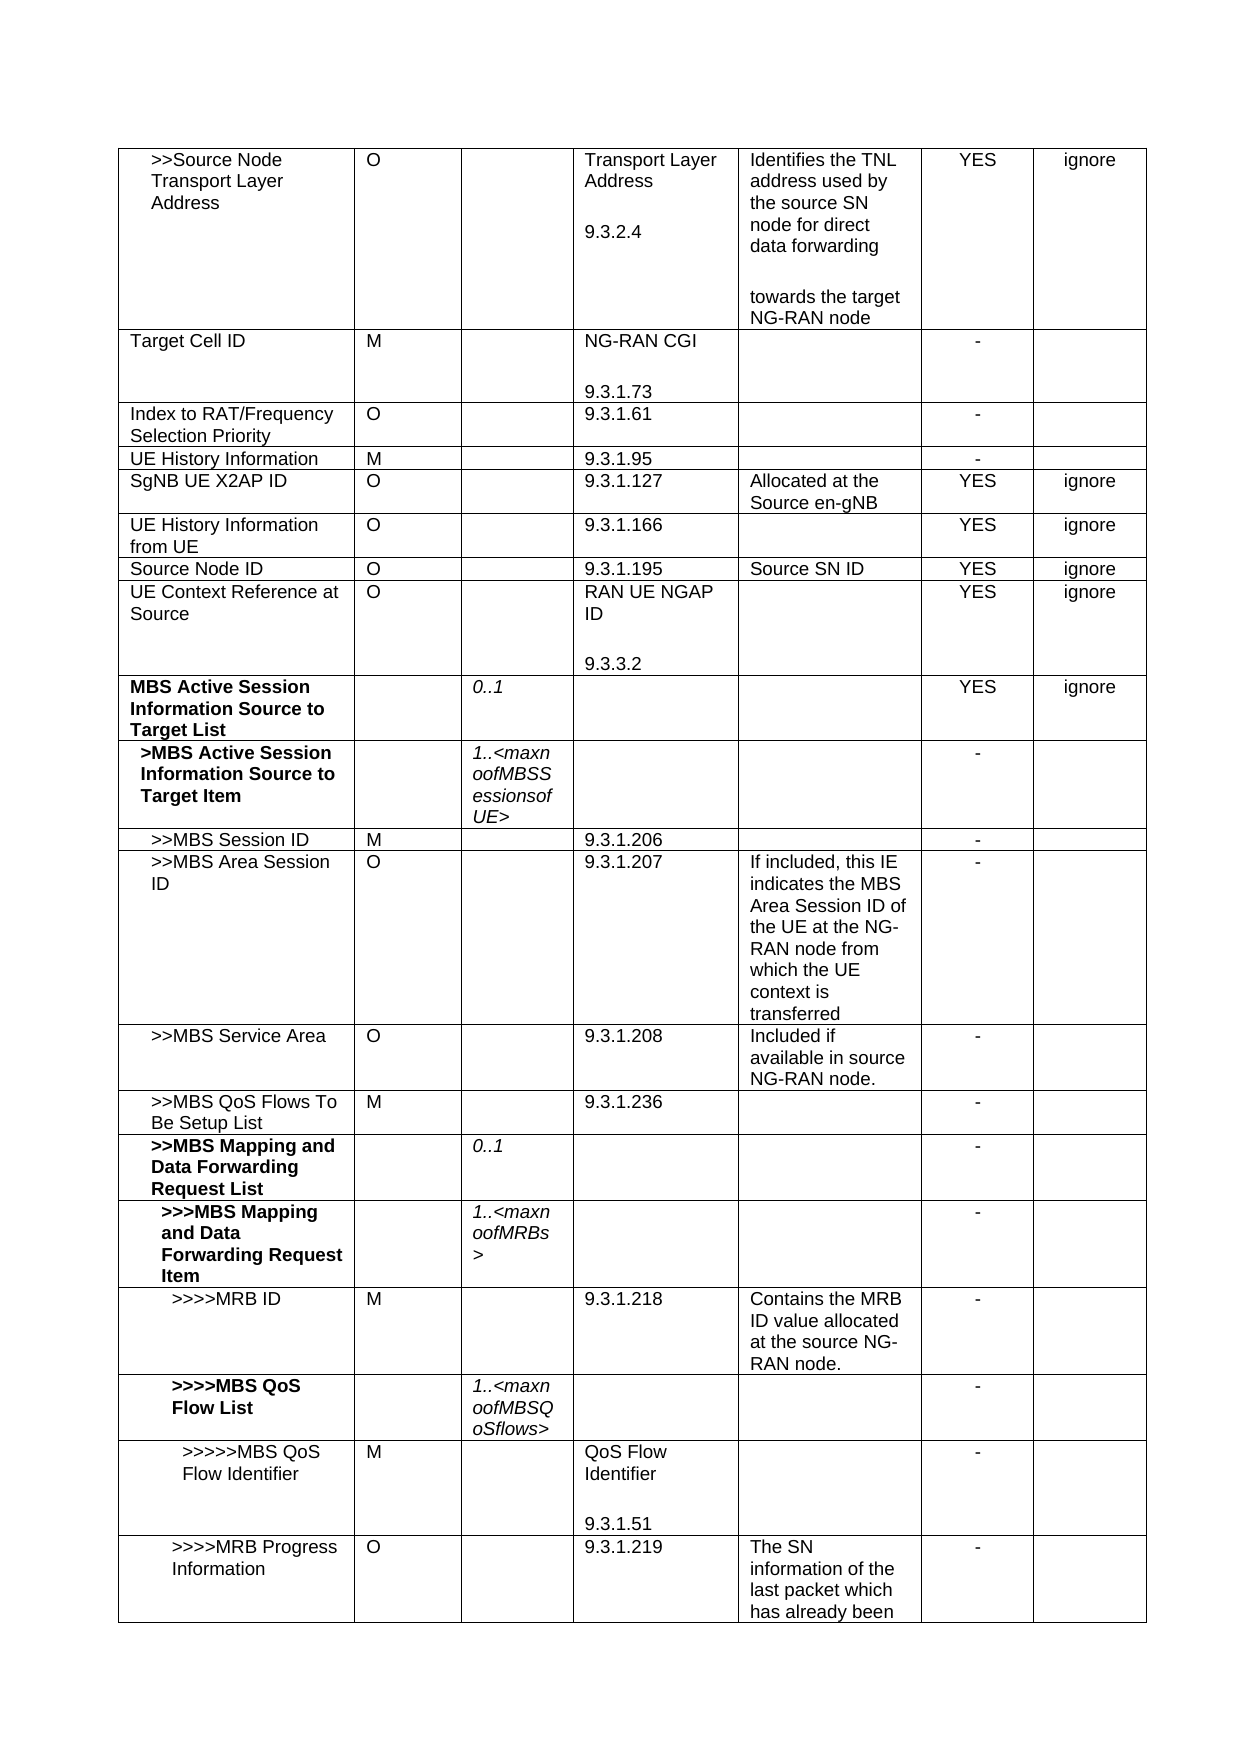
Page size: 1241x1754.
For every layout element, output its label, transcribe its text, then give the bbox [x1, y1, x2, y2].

table_cell >>MBS Service Area [119, 1025, 354, 1089]
table_cell [1034, 1091, 1146, 1134]
table_cell [574, 1201, 738, 1287]
table_cell O [355, 403, 461, 446]
table_cell [1034, 1025, 1146, 1089]
table_cell ignore [1034, 581, 1146, 675]
table_cell [462, 330, 573, 402]
table_cell [462, 581, 573, 675]
table_cell [355, 1375, 461, 1440]
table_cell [119, 1536, 354, 1622]
table_cell - [922, 1536, 1033, 1622]
table_cell [1034, 1441, 1146, 1535]
table_cell >>MBS QoS Flows To Be Setup List [119, 1091, 354, 1134]
table_cell [462, 851, 573, 1024]
table_cell RAN UE NGAP ID 9.3.3.2 [574, 581, 738, 675]
table_cell - [922, 1201, 1033, 1287]
table_cell Allocated at the Source en-gNB [739, 470, 921, 513]
table_cell 1..<maxnoofMBSQoSflows> [462, 1375, 573, 1440]
table_cell [462, 829, 573, 850]
table_cell - [922, 1025, 1033, 1089]
table_cell 9.3.1.236 [574, 1091, 738, 1134]
table_cell Source SN ID [739, 558, 921, 580]
table_cell [739, 447, 921, 469]
table_cell YES [922, 676, 1033, 740]
table_cell [462, 470, 573, 513]
table_cell O [355, 149, 461, 329]
table_cell [1034, 851, 1146, 1024]
table_cell [1034, 1536, 1146, 1622]
table_cell >>MBS Area Session ID [119, 851, 354, 1024]
table_cell [739, 330, 921, 402]
table_cell ignore [1034, 558, 1146, 580]
table_cell [1034, 447, 1146, 469]
table_cell [462, 1536, 573, 1622]
table_cell >>>>MRB ID [119, 1288, 354, 1374]
table_cell [1034, 403, 1146, 446]
table_cell 1..<maxnoofMRBs> [462, 1201, 573, 1287]
table_cell >>Source Node Transport Layer Address [119, 149, 354, 329]
table_cell [739, 829, 921, 850]
table_cell [739, 1135, 921, 1199]
table_cell [1034, 1288, 1146, 1374]
table_cell [739, 403, 921, 446]
table_cell 9.3.1.166 [574, 514, 738, 557]
table_cell - [922, 447, 1033, 469]
table_cell - [922, 1375, 1033, 1440]
table_cell O [355, 470, 461, 513]
table_cell 9.3.1.218 [574, 1288, 738, 1374]
table_cell [574, 1375, 738, 1440]
table_cell - [922, 1135, 1033, 1199]
table_cell - [922, 1441, 1033, 1535]
table_cell - [922, 330, 1033, 402]
table_cell 1..<maxnoofMBSSessionsofUE> [462, 741, 573, 828]
table_cell 0..1 [462, 676, 573, 740]
table_cell [462, 1441, 573, 1535]
table_cell Contains the MRB ID value allocated at the source NG-RAN node. [739, 1288, 921, 1374]
table_cell UE Context Reference at Source [119, 581, 354, 675]
table_cell Target Cell ID [119, 330, 354, 402]
table_cell [462, 514, 573, 557]
table_cell Identifies the TNL address used by the source SN node for direct data forwarding towards the target NG-RAN node [739, 149, 921, 329]
table_cell [355, 741, 461, 828]
table_cell O [355, 581, 461, 675]
table_cell >>>>>MBS QoS Flow Identifier [119, 1441, 354, 1535]
table_cell [355, 1201, 461, 1287]
table_cell [355, 676, 461, 740]
table_cell [462, 447, 573, 469]
table_cell [739, 1091, 921, 1134]
table_cell ignore [1034, 470, 1146, 513]
table_cell O [355, 1536, 461, 1622]
table_cell 9.3.1.206 [574, 829, 738, 850]
table_cell [739, 1375, 921, 1440]
table_cell M [355, 1091, 461, 1134]
table_cell [739, 1201, 921, 1287]
table_cell 9.3.1.208 [574, 1025, 738, 1089]
table_cell 9.3.1.127 [574, 470, 738, 513]
table_cell [462, 1091, 573, 1134]
table_cell O [355, 851, 461, 1024]
table_cell SgNB UE X2AP ID [119, 470, 354, 513]
table_cell [1034, 330, 1146, 402]
table_cell [574, 676, 738, 740]
table_cell [462, 403, 573, 446]
table_cell [462, 1288, 573, 1374]
table_cell Source Node ID [119, 558, 354, 580]
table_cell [739, 1536, 921, 1622]
table_cell UE History Information [119, 447, 354, 469]
table_cell MBS Active Session Information Source to Target List [119, 676, 354, 740]
table_cell ignore [1034, 149, 1146, 329]
table_cell [739, 581, 921, 675]
table_cell UE History Information from UE [119, 514, 354, 557]
table_cell M [355, 330, 461, 402]
table_cell - [922, 1091, 1033, 1134]
table_cell YES [922, 514, 1033, 557]
table_cell M [355, 1441, 461, 1535]
table_cell O [355, 514, 461, 557]
table_cell [739, 514, 921, 557]
table_cell Transport Layer Address 9.3.2.4 [574, 149, 738, 329]
table_cell O [355, 1025, 461, 1089]
table_cell M [355, 829, 461, 850]
table_cell [1034, 741, 1146, 828]
table_cell [574, 741, 738, 828]
table_cell [355, 1135, 461, 1199]
table_cell [1034, 829, 1146, 850]
table_cell YES [922, 581, 1033, 675]
table_cell [739, 1441, 921, 1535]
table_cell [1034, 1201, 1146, 1287]
table_cell 9.3.1.95 [574, 447, 738, 469]
table_cell 0..1 [462, 1135, 573, 1199]
table_cell [462, 149, 573, 329]
table_cell 9.3.1.61 [574, 403, 738, 446]
table_cell If included, this IE indicates the MBS Area Session ID of the UE at the NG-RAN node from which the UE context is transferred [739, 851, 921, 1024]
table_cell - [922, 403, 1033, 446]
table_cell ignore [1034, 514, 1146, 557]
table_cell NG-RAN CGI 9.3.1.73 [574, 330, 738, 402]
table_cell QoS Flow Identifier 9.3.1.51 [574, 1441, 738, 1535]
table_cell [462, 1025, 573, 1089]
table_cell [739, 676, 921, 740]
table_cell Included if available in source NG-RAN node. [739, 1025, 921, 1089]
table_cell >>>MBS Mapping and Data Forwarding Request Item [119, 1201, 354, 1287]
table_cell YES [922, 149, 1033, 329]
table_cell 9.3.1.219 [574, 1536, 738, 1622]
table_cell [574, 1135, 738, 1199]
table_cell >>>>MBS QoS Flow List [119, 1375, 354, 1440]
table_cell - [922, 741, 1033, 828]
table_cell ignore [1034, 676, 1146, 740]
table_cell YES [922, 470, 1033, 513]
table_cell Index to RAT/Frequency Selection Priority [119, 403, 354, 446]
table_cell 9.3.1.207 [574, 851, 738, 1024]
table_cell >>MBS Session ID [119, 829, 354, 850]
table_cell YES [922, 558, 1033, 580]
table_cell [1034, 1375, 1146, 1440]
table_cell - [922, 1288, 1033, 1374]
table_cell 9.3.1.195 [574, 558, 738, 580]
table_cell M [355, 1288, 461, 1374]
table_cell >MBS Active Session Information Source to Target Item [119, 741, 354, 828]
table_cell - [922, 851, 1033, 1024]
table_cell [739, 741, 921, 828]
table_cell >>MBS Mapping and Data Forwarding Request List [119, 1135, 354, 1199]
table_cell M [355, 447, 461, 469]
table_cell O [355, 558, 461, 580]
table_cell [1034, 1135, 1146, 1199]
table_cell [462, 558, 573, 580]
table_cell - [922, 829, 1033, 850]
